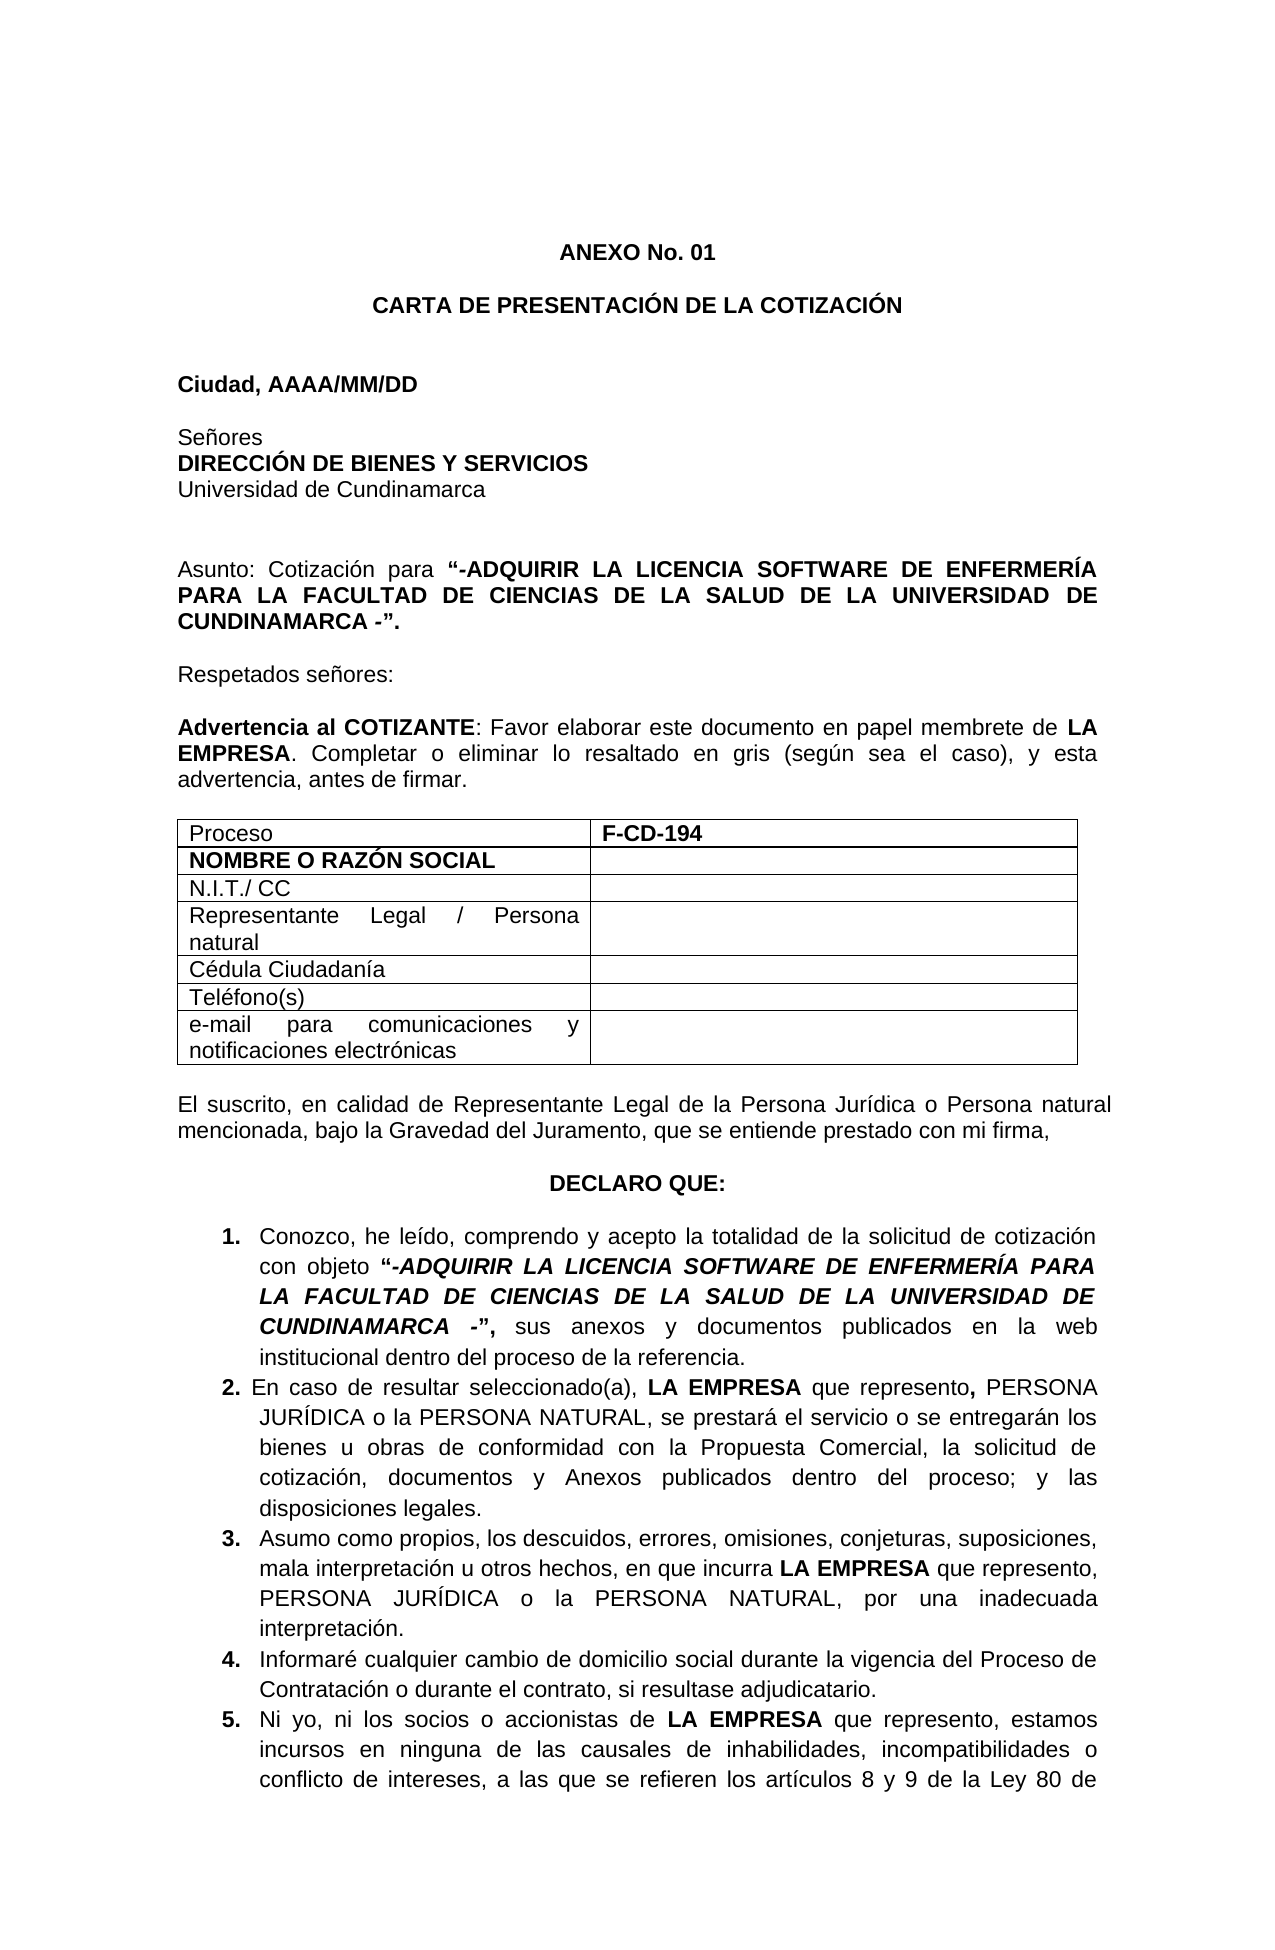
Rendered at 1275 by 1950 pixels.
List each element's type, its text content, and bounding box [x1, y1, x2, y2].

table_cell [591, 956, 1077, 982]
table_header Proceso [178, 820, 590, 846]
text Universidad de Cundinamarca [177, 476, 1098, 503]
table_cell Teléfono(s) [178, 984, 590, 1010]
text DIRECCIÓN DE BIENES Y SERVICIOS [177, 450, 1098, 476]
table_cell e-mail para comunicaciones y notificaciones electrónicas [178, 1011, 590, 1063]
list En caso de resultar seleccionado(a), LA EMPRESA que represento, PERSONA JURÍDICA o la PERSONA NATURAL, se prestará el servicio o se entregarán los bienes u obras de conformidad con la Propuesta Comercial, la solicitud de cotización, documentos y Anexos publicados dentro del proceso; y las disposiciones legales. [222, 1374, 1098, 1521]
table_cell [591, 1011, 1077, 1063]
text ANEXO No. 01 [177, 239, 1098, 266]
table_cell [591, 875, 1077, 901]
table_cell [591, 984, 1077, 1010]
table_header F-CD-194 [591, 820, 1077, 846]
list Informaré cualquier cambio de domicilio social durante la vigencia del Proceso de Contratación o durante el contrato, si resultase adjudicatario. [222, 1646, 1098, 1702]
text Advertencia al COTIZANTE: Favor elaborar este documento en papel membrete de LA EMPRESA. Completar o eliminar lo resaltado en gris (según sea el caso), y esta advertencia, antes de firmar. [177, 714, 1098, 793]
table_cell Representante Legal / Persona natural [178, 902, 590, 955]
text El suscrito, en calidad de Representante Legal de la Persona Jurídica o Persona natural mencionada, bajo la Gravedad del Juramento, que se entiende prestado con mi firma, [177, 1091, 1113, 1144]
table_cell NOMBRE O RAZÓN SOCIAL [178, 848, 590, 874]
table_cell N.I.T./ CC [178, 875, 590, 901]
text Señores [177, 424, 1098, 450]
table_cell Cédula Ciudadanía [178, 956, 590, 982]
text Ciudad, AAAA/MM/DD [177, 371, 1098, 397]
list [222, 1706, 1098, 1793]
table_cell [591, 902, 1077, 955]
table_cell [591, 848, 1077, 874]
text Respetados señores: [177, 661, 1098, 687]
list Asumo como propios, los descuidos, errores, omisiones, conjeturas, suposiciones, mala interpretación u otros hechos, en que incurra LA EMPRESA que represento, PERSONA JURÍDICA o la PERSONA NATURAL, por una inadecuada interpretación. [222, 1525, 1098, 1642]
text Asunto: Cotización para “-ADQUIRIR LA LICENCIA SOFTWARE DE ENFERMERÍA PARA LA FACULTAD DE CIENCIAS DE LA SALUD DE LA UNIVERSIDAD DE CUNDINAMARCA -”. [177, 556, 1098, 634]
text CARTA DE PRESENTACIÓN DE LA COTIZACIÓN [177, 292, 1098, 318]
text DECLARO QUE: [177, 1170, 1098, 1196]
list Conozco, he leído, comprendo y acepto la totalidad de la solicitud de cotización con objeto “-ADQUIRIR LA LICENCIA SOFTWARE DE ENFERMERÍA PARA LA FACULTAD DE CIENCIAS DE LA SALUD DE LA UNIVERSIDAD DE CUNDINAMARCA -”, sus anexos y documentos publicados en la web institucional dentro del proceso de la referencia. [222, 1223, 1098, 1370]
